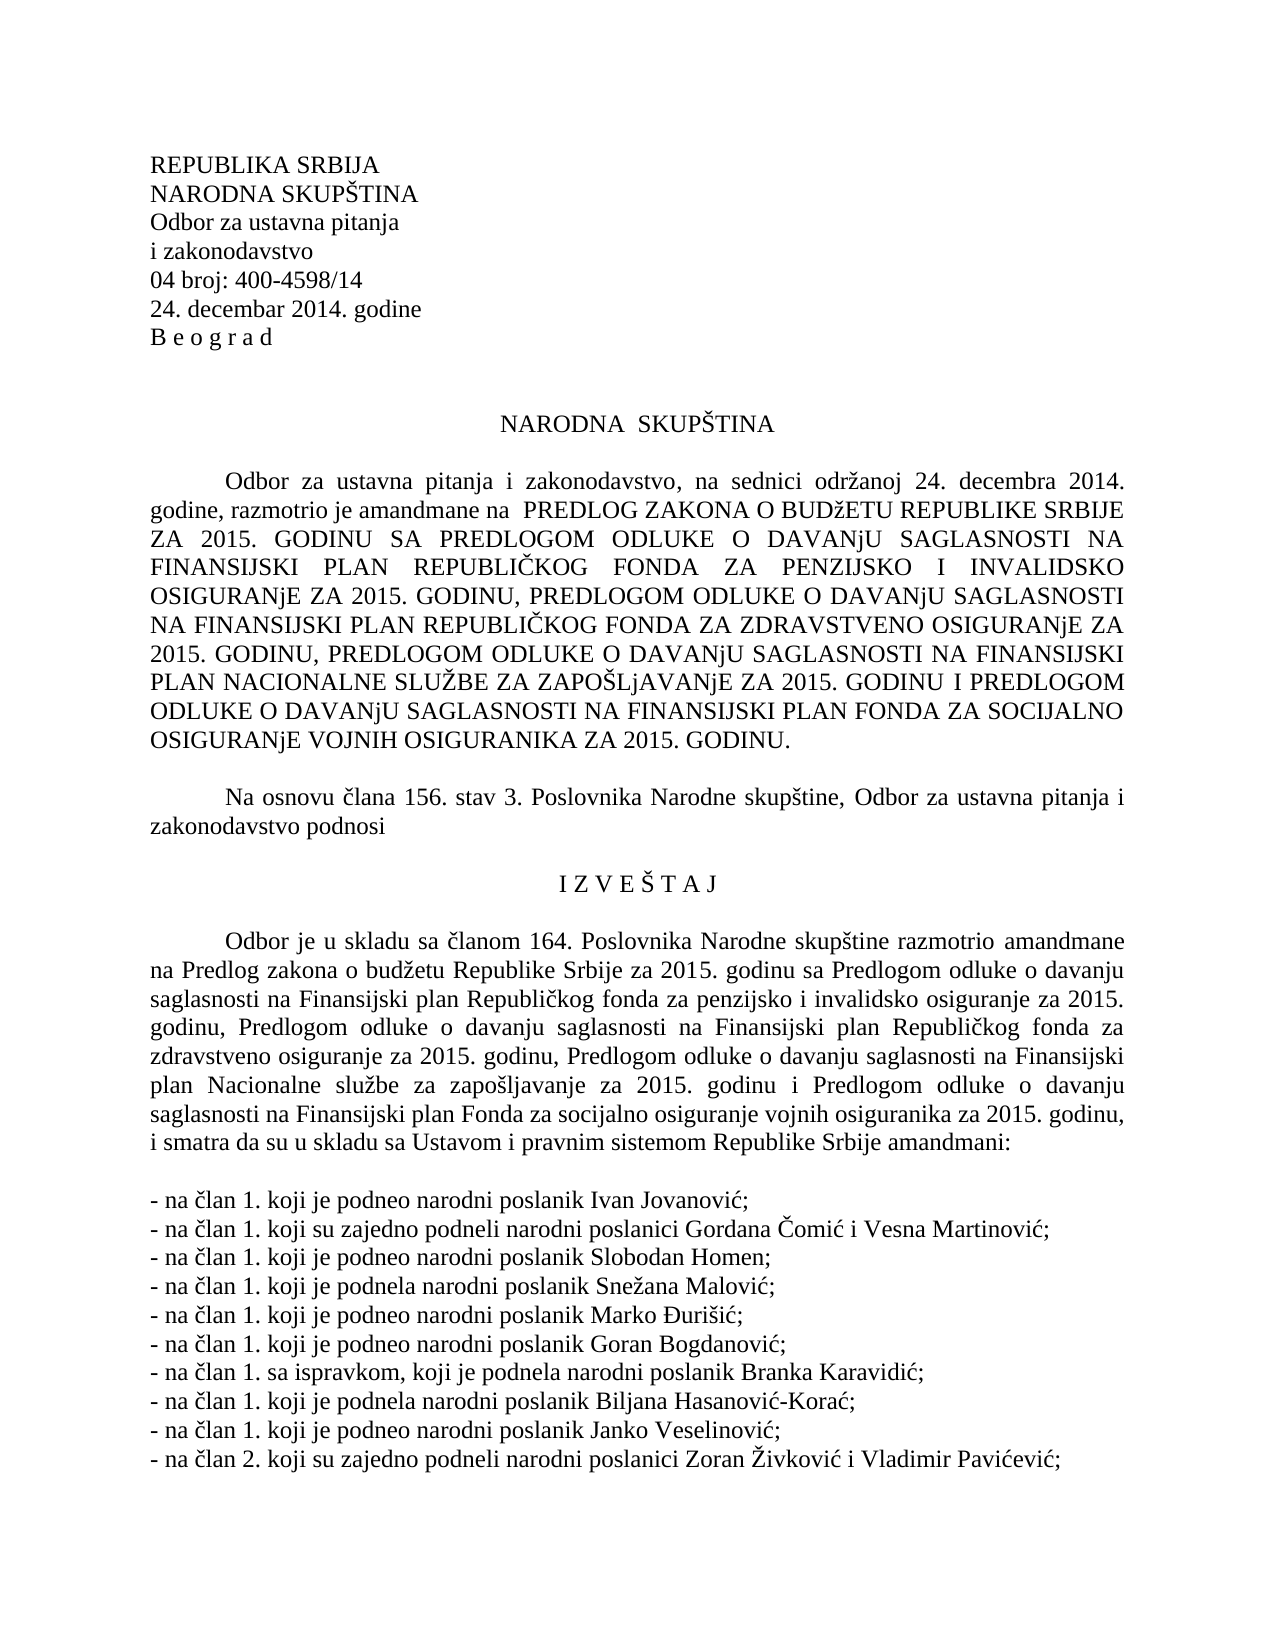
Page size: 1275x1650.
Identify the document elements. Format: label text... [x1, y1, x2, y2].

text Na osnovu člana 156. stav 3. Poslovnika Narodne skupštine, Odbor za ustavna pitanja i zakonodavstvo podnosi [150, 782, 1125, 840]
text 24. decembar 2014. godine [150, 294, 1125, 322]
text B e o g r a d [150, 322, 1125, 351]
text 04 broj: 400-4598/14 [150, 265, 1125, 294]
text Odbor je u skladu sa članom 164. Poslovnika Narodne skupštine razmotrio amandmane na Predlog zakona o budžetu Republike Srbije za 2015. godinu sa Predlogom odluke o davanju saglasnosti na Finansijski plan Republičkog fonda za penzijsko i invalidsko osiguranje za 2015. godinu, Predlogom odluke o davanju saglasnosti na Finansijski plan Republičkog fonda za zdravstveno osiguranje za 2015. godinu, Predlogom odluke o davanju saglasnosti na Finansijski plan Nacionalne službe za zapošljavanje za 2015. godinu i Predlogom odluke o davanju saglasnosti na Finansijski plan Fonda za socijalno osiguranje vojnih osiguranika za 2015. godinu, i smatra da su u skladu sa Ustavom i pravnim sistemom Republike Srbije amandmani: [150, 926, 1125, 1156]
text - na član 1. koji su zajedno podneli narodni poslanici Gordana Čomić i Vesna Martinović; [150, 1214, 1125, 1242]
text - na član 1. koji je podnela narodni poslanik Biljana Hasanović-Korać; [150, 1386, 1125, 1415]
text Odbor za ustavna pitanja [150, 207, 1125, 236]
text - na član 1. koji je podneo narodni poslanik Goran Bogdanović; [150, 1329, 1125, 1357]
text - na član 1. koji je podneo narodni poslanik Ivan Jovanović; [150, 1185, 1125, 1214]
text - na član 1. sa ispravkom, koji je podnela narodni poslanik Branka Karavidić; [150, 1357, 1125, 1386]
text NARODNA SKUPŠTINA [150, 409, 1125, 437]
text - na član 1. koji je podneo narodni poslanik Marko Đurišić; [150, 1300, 1125, 1329]
text I Z V E Š T A J [150, 869, 1125, 897]
text - na član 1. koji je podneo narodni poslanik Slobodan Homen; [150, 1242, 1125, 1271]
text Odbor za ustavna pitanja i zakonodavstvo, na sednici održanoj 24. decembra 2014. godine, razmotrio je amandmane na PREDLOG ZAKONA O BUDžETU REPUBLIKE SRBIJE ZA 2015. GODINU SA PREDLOGOM ODLUKE O DAVANjU SAGLASNOSTI NA FINANSIJSKI PLAN REPUBLIČKOG FONDA ZA PENZIJSKO I INVALIDSKO OSIGURANjE ZA 2015. GODINU, PREDLOGOM ODLUKE O DAVANjU SAGLASNOSTI NA FINANSIJSKI PLAN REPUBLIČKOG FONDA ZA ZDRAVSTVENO OSIGURANjE ZA 2015. GODINU, PREDLOGOM ODLUKE O DAVANjU SAGLASNOSTI NA FINANSIJSKI PLAN NACIONALNE SLUŽBE ZA ZAPOŠLjAVANjE ZA 2015. GODINU I PREDLOGOM ODLUKE O DAVANjU SAGLASNOSTI NA FINANSIJSKI PLAN FONDA ZA SOCIJALNO OSIGURANjE VOJNIH OSIGURANIKA ZA 2015. GODINU. [150, 466, 1125, 754]
text NARODNA SKUPŠTINA [150, 179, 1125, 207]
text i zakonodavstvo [150, 236, 1125, 265]
text - na član 1. koji je podneo narodni poslanik Janko Veselinović; [150, 1415, 1125, 1444]
text - na član 1. koji je podnela narodni poslanik Snežana Malović; [150, 1271, 1125, 1300]
text REPUBLIKA SRBIJA [150, 150, 1125, 179]
text - na član 2. koji su zajedno podneli narodni poslanici Zoran Živković i Vladimir Pavićević; [150, 1444, 1125, 1472]
